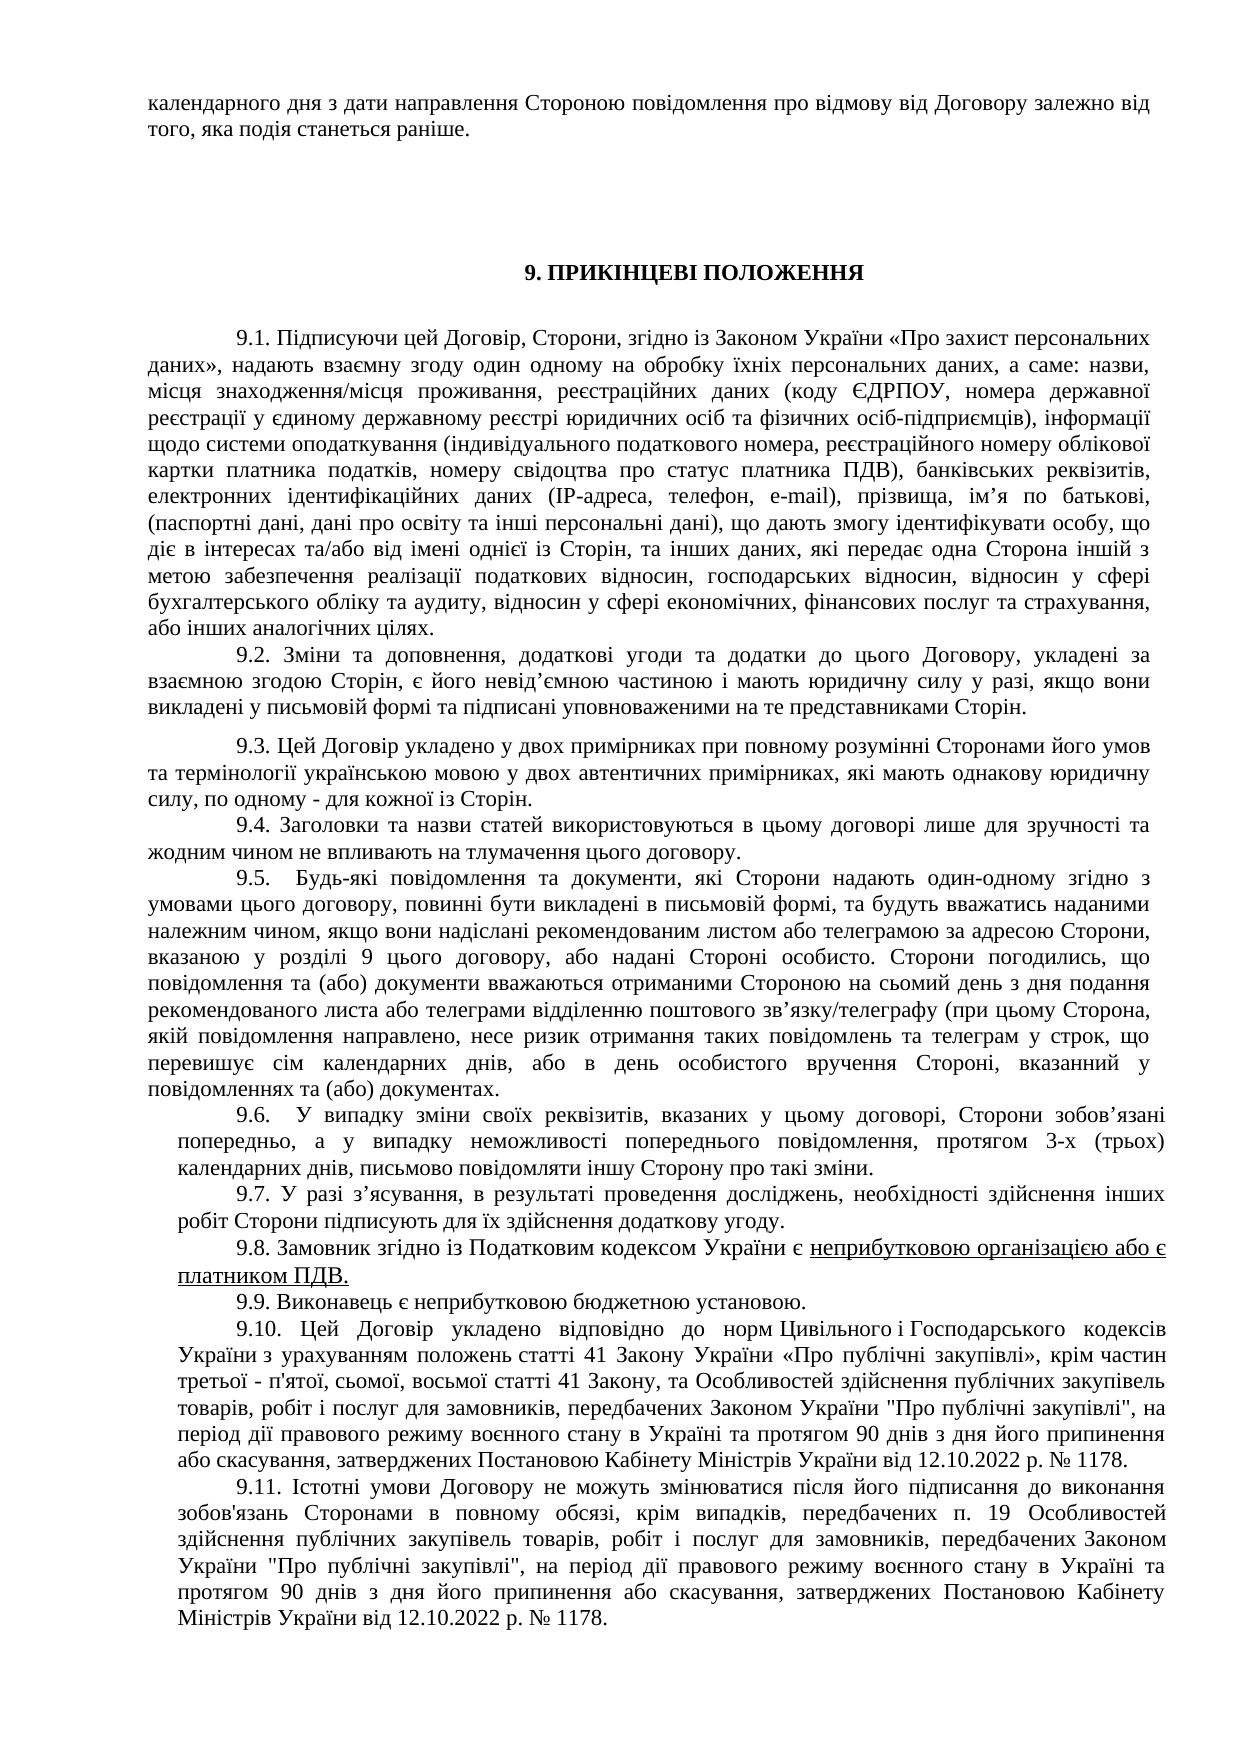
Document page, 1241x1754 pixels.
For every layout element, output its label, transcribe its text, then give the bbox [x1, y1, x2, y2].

text 9.2. Зміни та доповнення, додаткові угоди та додатки до цього Договору, укладені за взаємною згодою Сторін, є його невід’ємною частиною і мають юридичну силу у разі, якщо вони викладені у письмовій формі та підписані уповноваженими на те представниками Сторін. [148, 641, 1152, 720]
text 9.8. Замовник згідно із Податковим кодексом України є неприбутковою організацією або є платником ПДВ. [177, 1233, 1166, 1288]
text 9.11. Істотні умови Договору не можуть змінюватися після його підписання до виконання зобов'язань Сторонами в повному обсязі, крім випадків, передбачених п. 19 Особливостей здійснення публічних закупівель товарів, робіт і послуг для замовників, передбачених Законом України "Про публічні закупівлі", на період дії правового режиму воєнного стану в Україні та протягом 90 днів з дня його припинення або скасування, затверджених Постановою Кабінету Міністрів України від 12.10.2022 р. № 1178. [177, 1473, 1166, 1631]
text 9.4. Заголовки та назви статей використовуються в цьому договорі лише для зручності та жодним чином не впливають на тлумачення цього договору. [148, 811, 1152, 864]
list У випадку зміни своїх реквізитів, вказаних у цьому договорі, Сторони зобов’язані попередньо, а у випадку неможливості попереднього повідомлення, протягом 3-х (трьох) календарних днів, письмово повідомляти іншу Сторону про такі зміни. [177, 1101, 1166, 1180]
text 9. ПРИКІНЦЕВІ ПОЛОЖЕННЯ [177, 259, 1152, 286]
text 9.10. Цей Договір укладено відповідно до норм Цивільного і Господарського кодексів України з урахуванням положень статті 41 Закону України «Про публічні закупівлі», крім частин третьої - п'ятої, сьомої, восьмої статті 41 Закону, та Особливостей здійснення публічних закупівель товарів, робіт і послуг для замовників, передбачених Законом України "Про публічні закупівлі", на період дії правового режиму воєнного стану в Україні та протягом 90 днів з дня його припинення або скасування, затверджених Постановою Кабінету Міністрів України від 12.10.2022 р. № 1178. [177, 1314, 1166, 1473]
text 9.9. Виконавець є неприбутковою бюджетною установою. [177, 1288, 1166, 1314]
text 9.7. У разі з’ясування, в результаті проведення досліджень, необхідності здійснення інших робіт Сторони підписують для їх здійснення додаткову угоду. [177, 1180, 1166, 1233]
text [148, 89, 1152, 141]
text 9.1. Підписуючи цей Договір, Сторони, згідно із Законом України «Про захист персональних даних», надають взаємну згоду один одному на обробку їхніх персональних даних, а саме: назви, місця знаходження/місця проживання, реєстраційних даних (коду ЄДРПОУ, номера державної реєстрації у єдиному державному реєстрі юридичних осіб та фізичних осіб-підприємців), інформації щодо системи оподаткування (індивідуального податкового номера, реєстраційного номеру облікової картки платника податків, номеру свідоцтва про статус платника ПДВ), банківських реквізитів, електронних ідентифікаційних даних (IP-адреса, телефон, e-mail), прізвища, ім’я по батькові, (паспортні дані, дані про освіту та інші персональні дані), що дають змогу ідентифікувати особу, що діє в інтересах та/або від імені однієї із Сторін, та інших даних, які передає одна Сторона іншій з метою забезпечення реалізації податкових відносин, господарських відносин, відносин у сфері бухгалтерського обліку та аудиту, відносин у сфері економічних, фінансових послуг та страхування, або інших аналогічних цілях. [148, 324, 1152, 641]
list Будь-які повідомлення та документи, які Сторони надають один-одному згідно з умовами цього договору, повинні бути викладені в письмовій формі, та будуть вважатись наданими належним чином, якщо вони надіслані рекомендованим листом або телеграмою за адресою Сторони, вказаною у розділі 9 цього договору, або надані Стороні особисто. Сторони погодились, що повідомлення та (або) документи вважаються отриманими Стороною на сьомий день з дня подання рекомендованого листа або телеграми відділенню поштового зв’язку/телеграфу (при цьому Сторона, якій повідомлення направлено, несе ризик отримання таких повідомлень та телеграм у строк, що перевишує сім календарних днів, або в день особистого вручення Стороні, вказанний у повідомленнях та (або) документах. [148, 864, 1152, 1101]
text 9.3. Цей Договір укладено у двох примірниках при повному розумінні Сторонами його умов та термінології українською мовою у двох автентичних примірниках, які мають однакову юридичну силу, по одному - для кожної із Сторін. [148, 732, 1152, 811]
